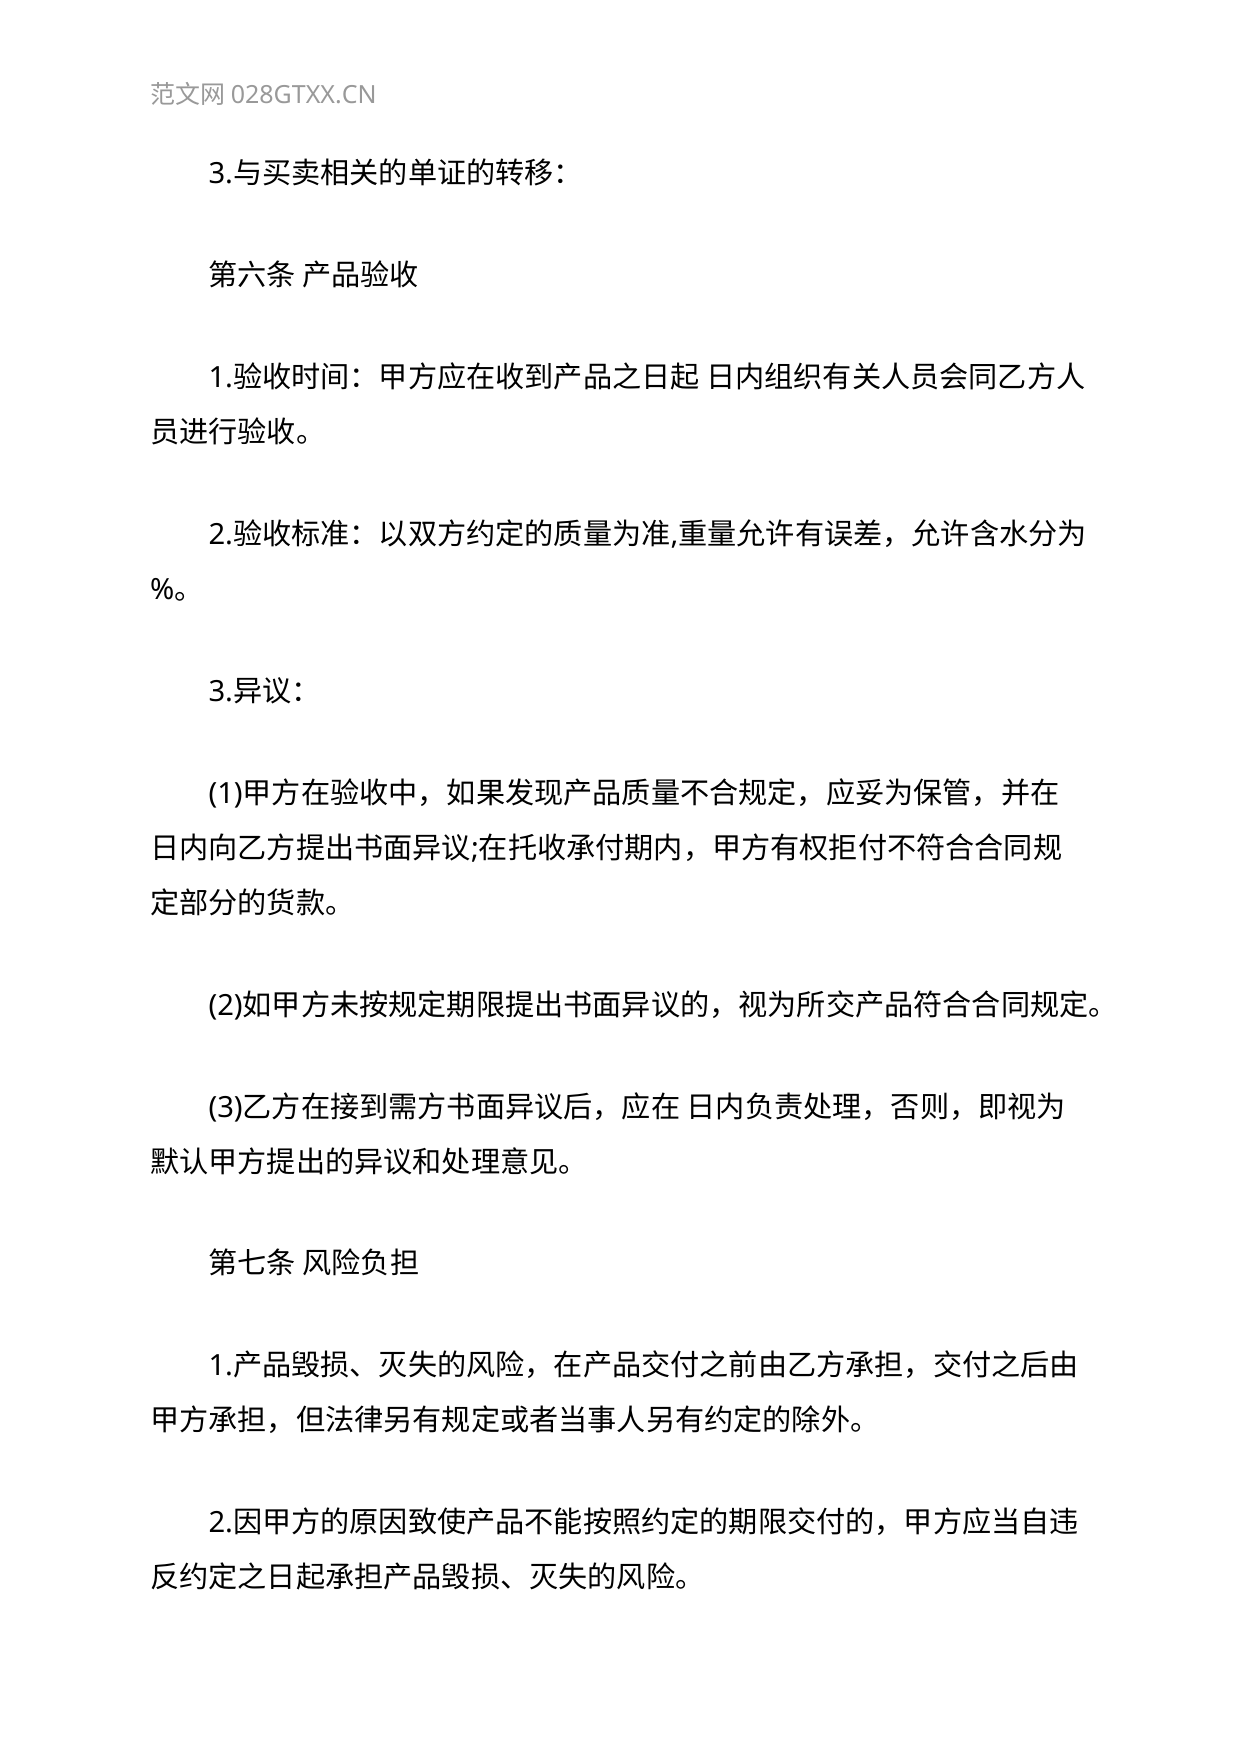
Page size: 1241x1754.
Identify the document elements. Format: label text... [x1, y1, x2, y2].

text (2)如甲方未按规定期限提出书面异议的，视为所交产品符合合同规定。 [150, 981, 1090, 1024]
text (1)甲方在验收中，如果发现产品质量不合规定，应妥为保管，并在 日内向乙方提出书面异议;在托收承付期内，甲方有权拒付不符合合同规定部分的货款。 [150, 769, 1090, 922]
text 1.验收时间：甲方应在收到产品之日起 日内组织有关人员会同乙方人员进行验收。 [150, 354, 1090, 451]
text 3.与买卖相关的单证的转移： [150, 150, 1090, 192]
text 第七条 风险负担 [150, 1240, 1090, 1282]
text 3.异议： [150, 667, 1090, 710]
text (3)乙方在接到需方书面异议后，应在 日内负责处理，否则，即视为默认甲方提出的异议和处理意见。 [150, 1083, 1090, 1181]
text 第六条 产品验收 [150, 252, 1090, 294]
text 1.产品毁损、灭失的风险，在产品交付之前由乙方承担，交付之后由甲方承担，但法律另有规定或者当事人另有约定的除外。 [150, 1342, 1090, 1439]
text 2.验收标准：以双方约定的质量为准,重量允许有误差，允许含水分为%。 [150, 511, 1090, 608]
text 2.因甲方的原因致使产品不能按照约定的期限交付的，甲方应当自违反约定之日起承担产品毁损、灭失的风险。 [150, 1498, 1090, 1596]
